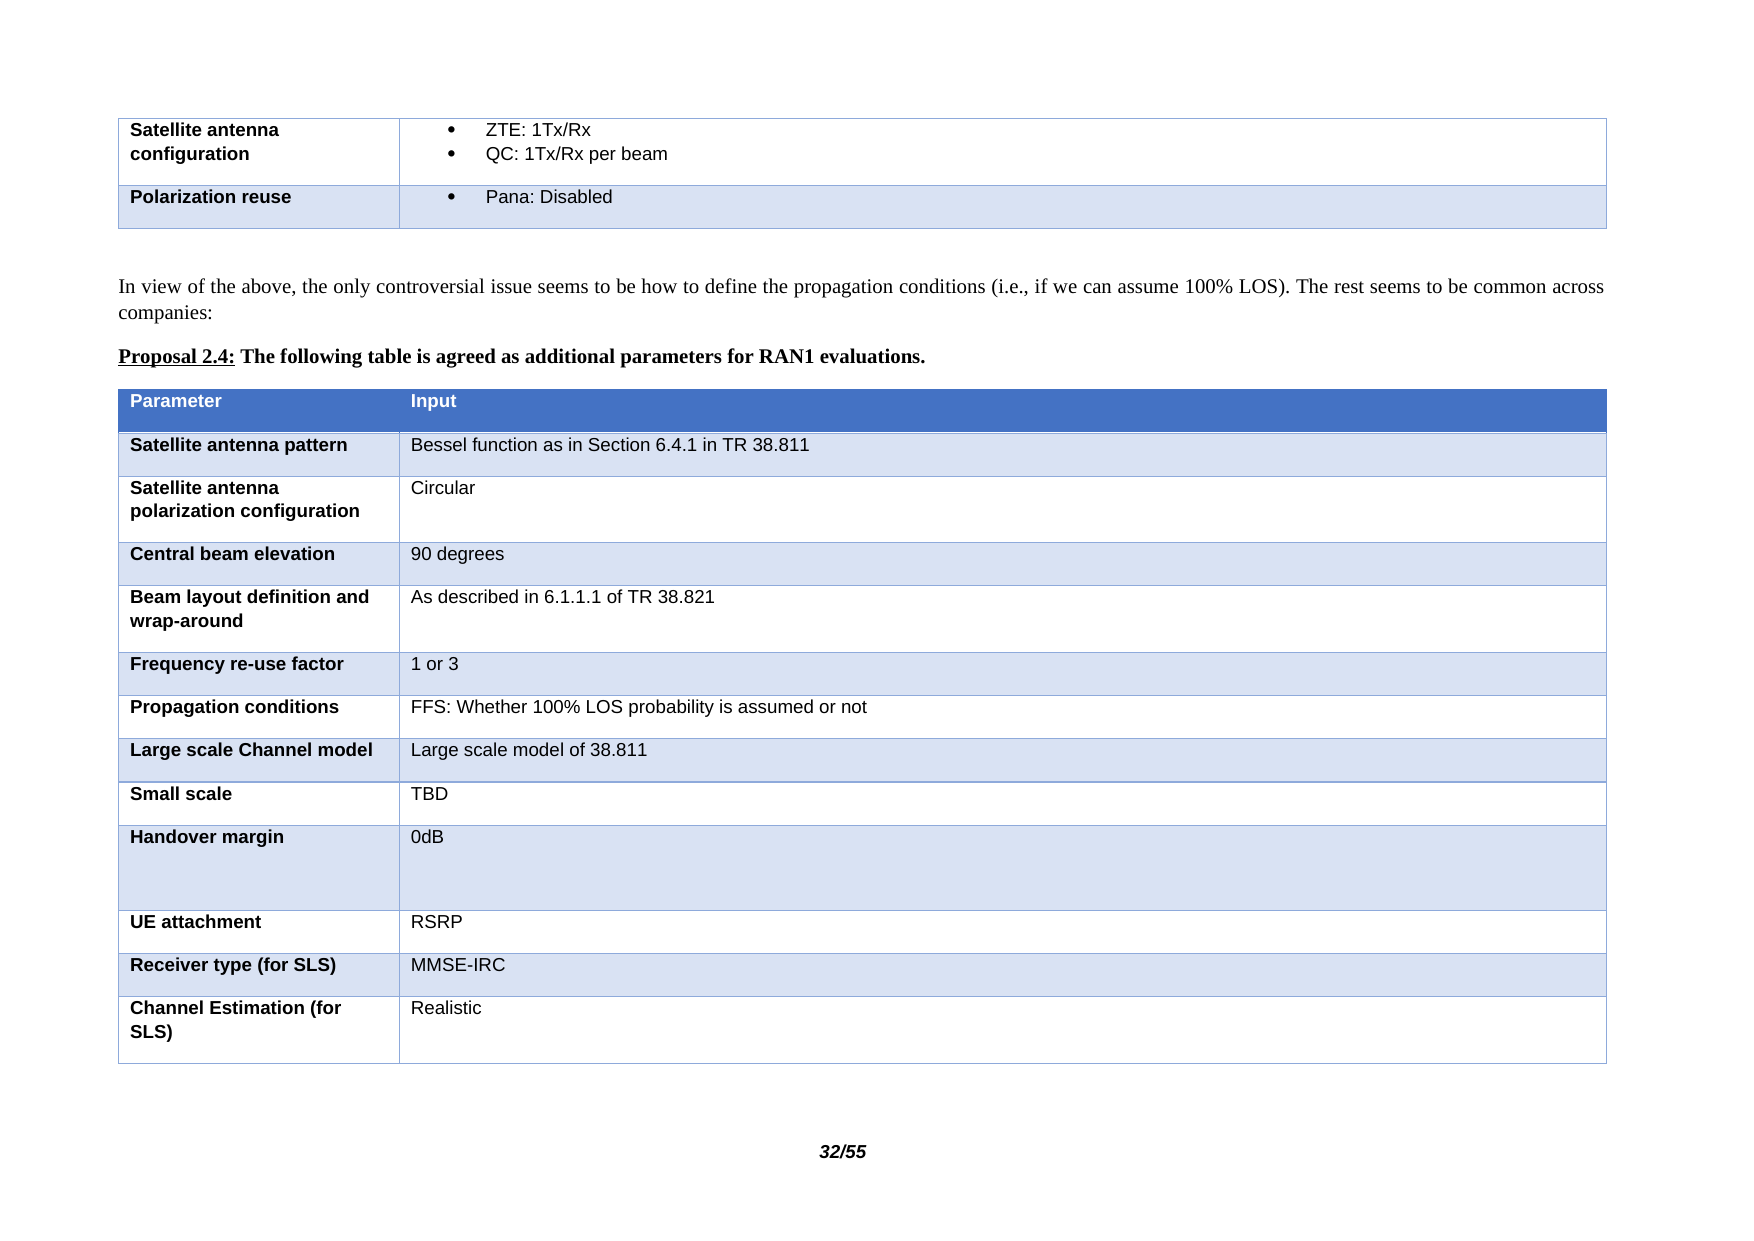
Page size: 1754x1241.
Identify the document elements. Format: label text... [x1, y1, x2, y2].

table_cell As described in 6.1.1.1 of TR 38.821 [400, 586, 1606, 652]
table_cell Propagation conditions [119, 696, 399, 738]
table_cell RSRP [400, 911, 1606, 953]
table_cell Pana: Disabled [400, 186, 1606, 228]
table_cell Realistic [400, 997, 1606, 1063]
table_cell MMSE-IRC [400, 954, 1606, 996]
table_cell Channel Estimation (for SLS) [119, 997, 399, 1063]
table_cell Frequency re-use factor [119, 653, 399, 695]
table_cell Satellite antenna pattern [119, 434, 399, 476]
table_cell Handover margin [119, 826, 399, 910]
table_cell Satellite antenna configuration [119, 119, 399, 185]
table_cell 90 degrees [400, 543, 1606, 585]
table_cell Bessel function as in Section 6.4.1 in TR 38.811 [400, 434, 1606, 476]
table_cell Large scale model of 38.811 [400, 739, 1606, 781]
table_cell Beam layout definition and wrap-around [119, 586, 399, 652]
table_cell FFS: Whether 100% LOS probability is assumed or not [400, 696, 1606, 738]
table_header Parameter [119, 390, 399, 432]
table_cell ZTE: 1Tx/Rx QC: 1Tx/Rx per beam [400, 119, 1606, 185]
table_header Input [400, 390, 1606, 432]
text Proposal 2.4: The following table is agreed as additional parameters for RAN1 evaluations. [118, 344, 1606, 368]
table_cell TBD [400, 783, 1606, 825]
text In view of the above, the only controversial issue seems to be how to define the propagation conditions (i.e., if we can assume 100% LOS). The rest seems to be common across companies: [118, 274, 1606, 324]
table_cell Polarization reuse [119, 186, 399, 228]
table_cell Large scale Channel model [119, 739, 399, 781]
table_cell 1 or 3 [400, 653, 1606, 695]
table_cell Circular [400, 477, 1606, 542]
table_cell UE attachment [119, 911, 399, 953]
table_cell Central beam elevation [119, 543, 399, 585]
table_cell Receiver type (for SLS) [119, 954, 399, 996]
table_cell Satellite antenna polarization configuration [119, 477, 399, 542]
table_cell Small scale [119, 783, 399, 825]
table_cell 0dB [400, 826, 1606, 910]
